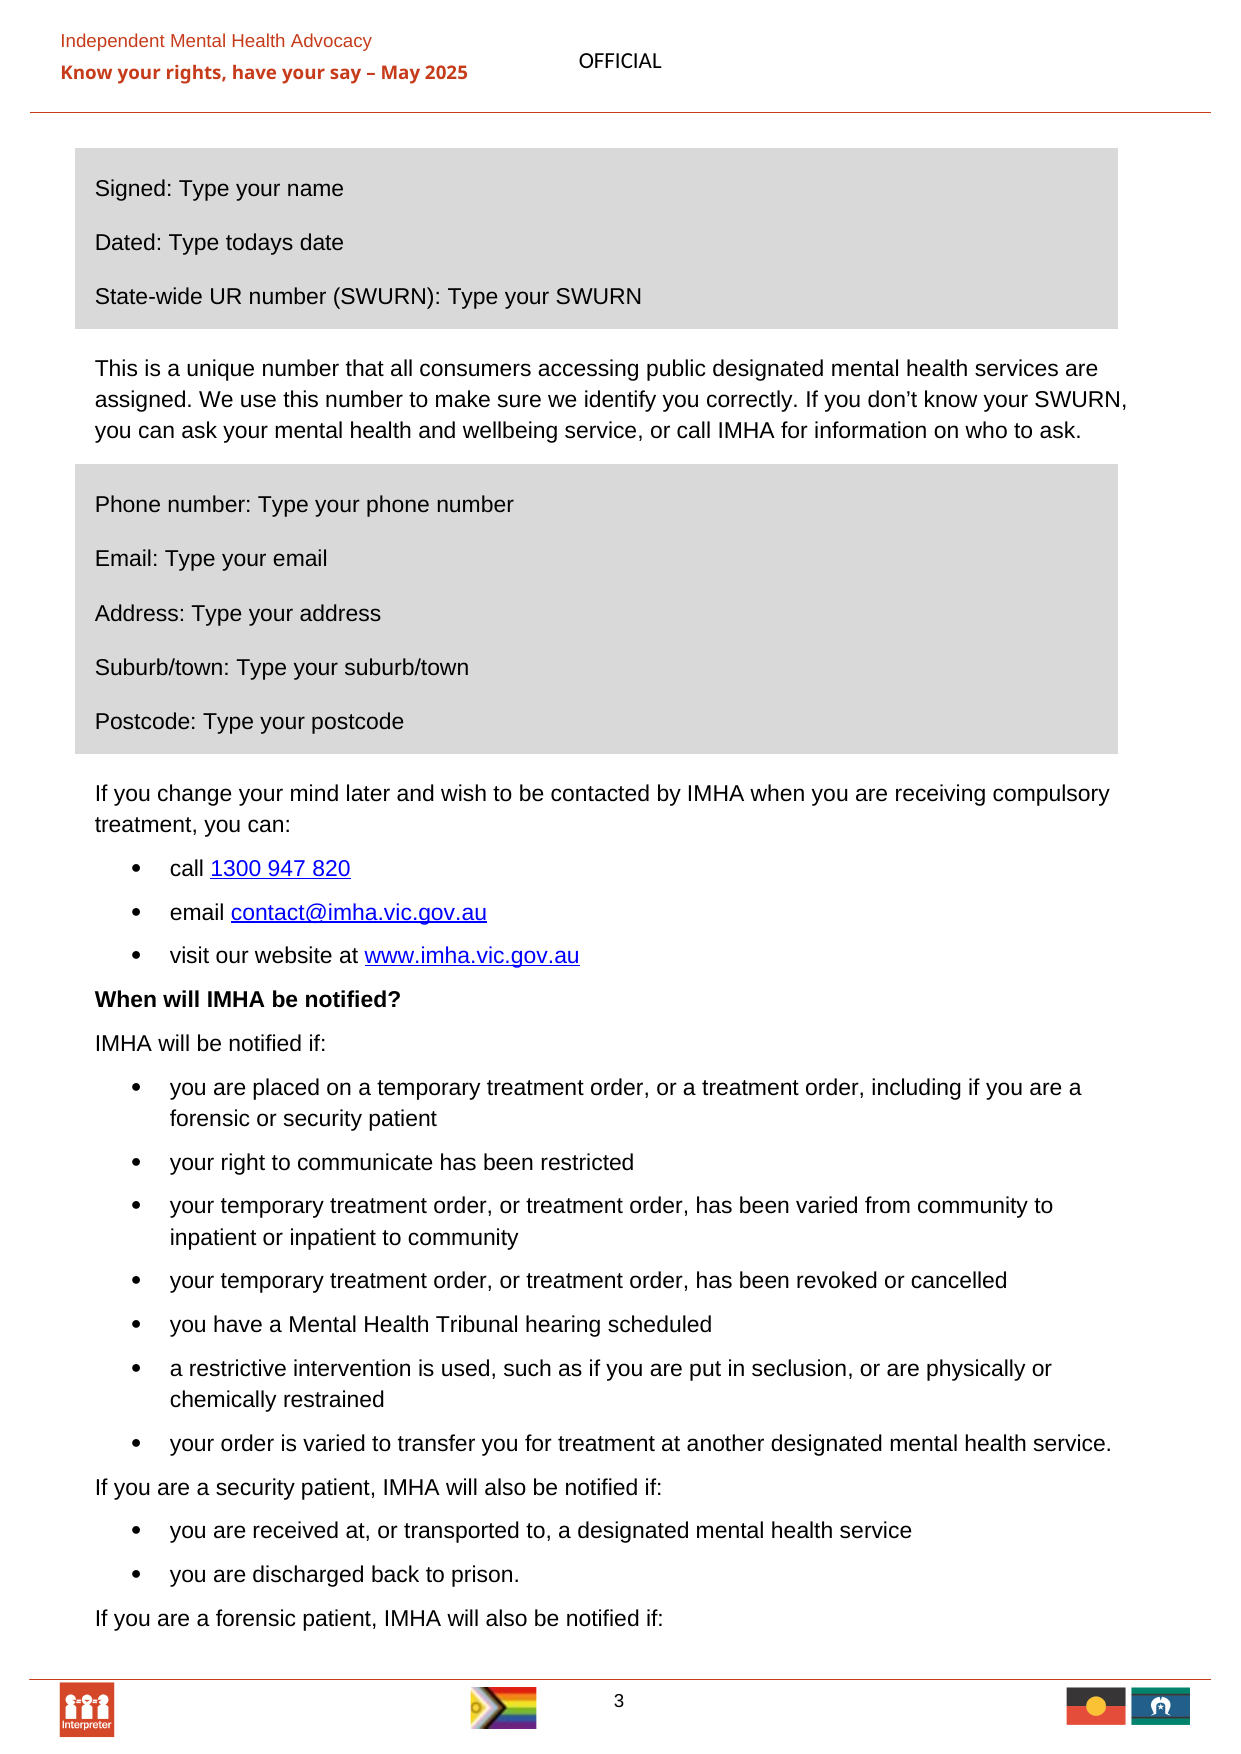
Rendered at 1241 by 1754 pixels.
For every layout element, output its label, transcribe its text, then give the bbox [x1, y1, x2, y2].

list you are received at, or transported to, a designated mental health service [132, 1512, 1146, 1543]
list email contact@imha.vic.gov.au [132, 893, 1146, 925]
picture [470, 1687, 537, 1729]
list visit our website at www.imha.vic.gov.au [132, 937, 1146, 968]
text If you change your mind later and wish to be contacted by IMHA when you are receiving compulsory treatment, you can: [94, 775, 1146, 837]
list your right to communicate has been restricted [132, 1143, 1146, 1175]
text Signed: [84, 157, 1109, 201]
text Dated: [84, 202, 1109, 255]
list your order is varied to transfer you for treatment at another designated mental health service. [132, 1425, 1146, 1456]
list you are discharged back to prison. [132, 1556, 1146, 1587]
text This is a unique number that all consumers accessing public designated mental health services are assigned. We use this number to make sure we identify you correctly. If you don’t know your SWURN, you can ask your mental health and wellbeing service, or call IMHA for information on who to ask. [94, 350, 1146, 443]
text Email: [84, 518, 1109, 572]
list your temporary treatment order, or treatment order, has been revoked or cancelled [132, 1262, 1146, 1293]
list you have a Mental Health Tribunal hearing scheduled [132, 1306, 1146, 1337]
text Postcode: [84, 681, 1109, 744]
list a restrictive intervention is used, such as if you are put in seclusion, or are physically or chemically restrained [132, 1350, 1146, 1412]
list call 1300 947 820 [132, 850, 1146, 881]
list your temporary treatment order, or treatment order, has been varied from community to inpatient or inpatient to community [132, 1187, 1146, 1250]
text If you are a forensic patient, IMHA will also be notified if: [94, 1600, 1146, 1631]
text IMHA will be notified if: [94, 1025, 1146, 1056]
text If you are a security patient, IMHA will also be notified if: [94, 1468, 1146, 1500]
text Phone number: [84, 474, 1109, 517]
picture [43, 1669, 132, 1750]
text Address: [84, 573, 1109, 626]
list you are placed on a temporary treatment order, or a treatment order, including if you are a forensic or security patient [132, 1068, 1146, 1131]
text State-wide UR number (SWURN): [84, 256, 1109, 319]
text Suburb/town: [84, 627, 1109, 680]
text When will IMHA be notified? [94, 981, 1146, 1012]
picture [1055, 1678, 1195, 1731]
